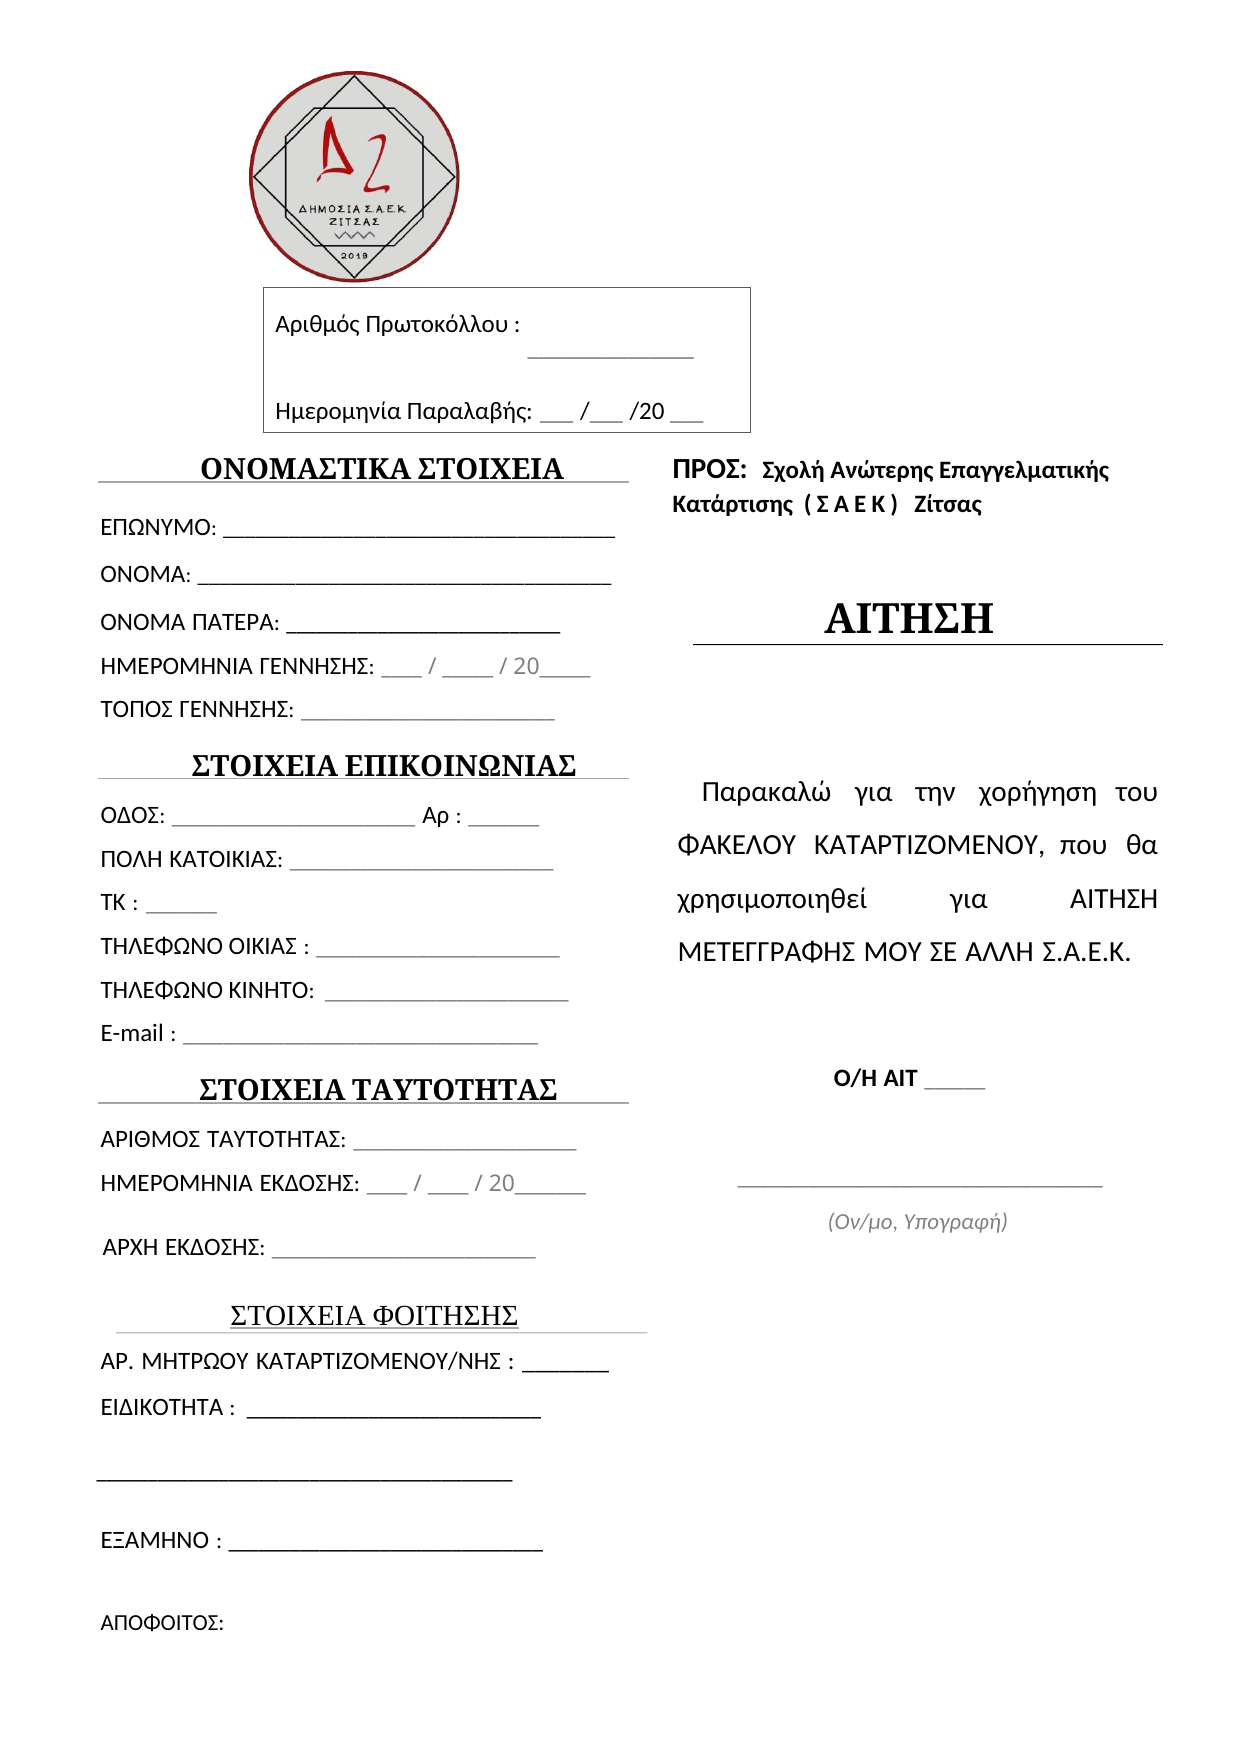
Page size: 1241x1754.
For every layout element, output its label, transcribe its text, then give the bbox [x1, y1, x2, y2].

picture [244, 66, 464, 287]
table_header ΟΝΟΜΑΣΤΙΚΑ ΣΤΟΙΧΕΙΑ ΕΠΩΝΥΜΟ: ____________________________________ ΟΝΟΜΑ: ______________________________________ ΟΝΟΜΑ ΠΑΤΕΡΑ: ___________________________ ΗΜΕΡΟΜΗΝΙΑ ΓΕΝΝΗΣΗΣ: ____ / _____ / 20_____ ΤΟΠΟΣ ΓΕΝΝΗΣΗΣ: _________________________ ΣΤΟΙΧΕΙΑ ΕΠΙΚΟΙΝΩΝΙΑΣ ΟΔΟΣ: ________________________ Αρ : _______ ΠΟΛΗ ΚΑΤΟΙΚΙΑΣ: __________________________ ΤΚ : _______ ΤΗΛΕΦΩΝΟ ΟΙΚΙΑΣ : ________________________ ΤΗΛΕΦΩΝΟ ΚΙΝΗΤΟ: ________________________ E-mail : ___________________________________ ΣΤΟΙΧΕΙΑ ΤΑΥΤΟΤΗΤΑΣ ΑΡΙΘΜΟΣ ΤΑΥΤΟΤΗΤΑΣ: ______________________ ΗΜΕΡΟΜΗΝΙΑ ΕΚΔΟΣΗΣ: ____ / ____ / 20_______ ΑΡΧΗ ΕΚΔΟΣΗΣ: __________________________ ΣΤΟΙΧΕΙΑ ΦΟΙΤΗΣΗΣ ΑΡ. ΜΗΤΡΩΟΥ ΚΑΤΑΡΤΙΖΟΜΕΝΟΥ/ΝΗΣ : _______ ΕΙΔΙΚΟΤΗΤΑ : _____________________________ _________________________________________ ΕΞΑΜΗΝΟ : _______________________________ ΑΠΟΦΟΙΤΟΣ: [78, 450, 651, 1636]
table_header ΠΡΟΣ: Σχολή Ανώτερης Επαγγελματικής Κατάρτισης (ΣΑΕΚ) Ζίτσας ΑΙΤΗΣΗ Παρακαλώ για την χορήγηση του ΦΑΚΕΛΟΥ ΚΑΤΑΡΤΙΖΟΜΕΝΟΥ, που θα χρησιμοποιηθεί για ΑΙΤΗΣΗ ΜΕΤΕΓΓΡΑΦΗΣ ΜΟΥ ΣΕ ΑΛΛΗ Σ.Α.Ε.Κ. Ο/Η ΑΙΤ ______ ____________________________________ (Ον/μο, Υπογραφή) [651, 450, 1163, 1636]
